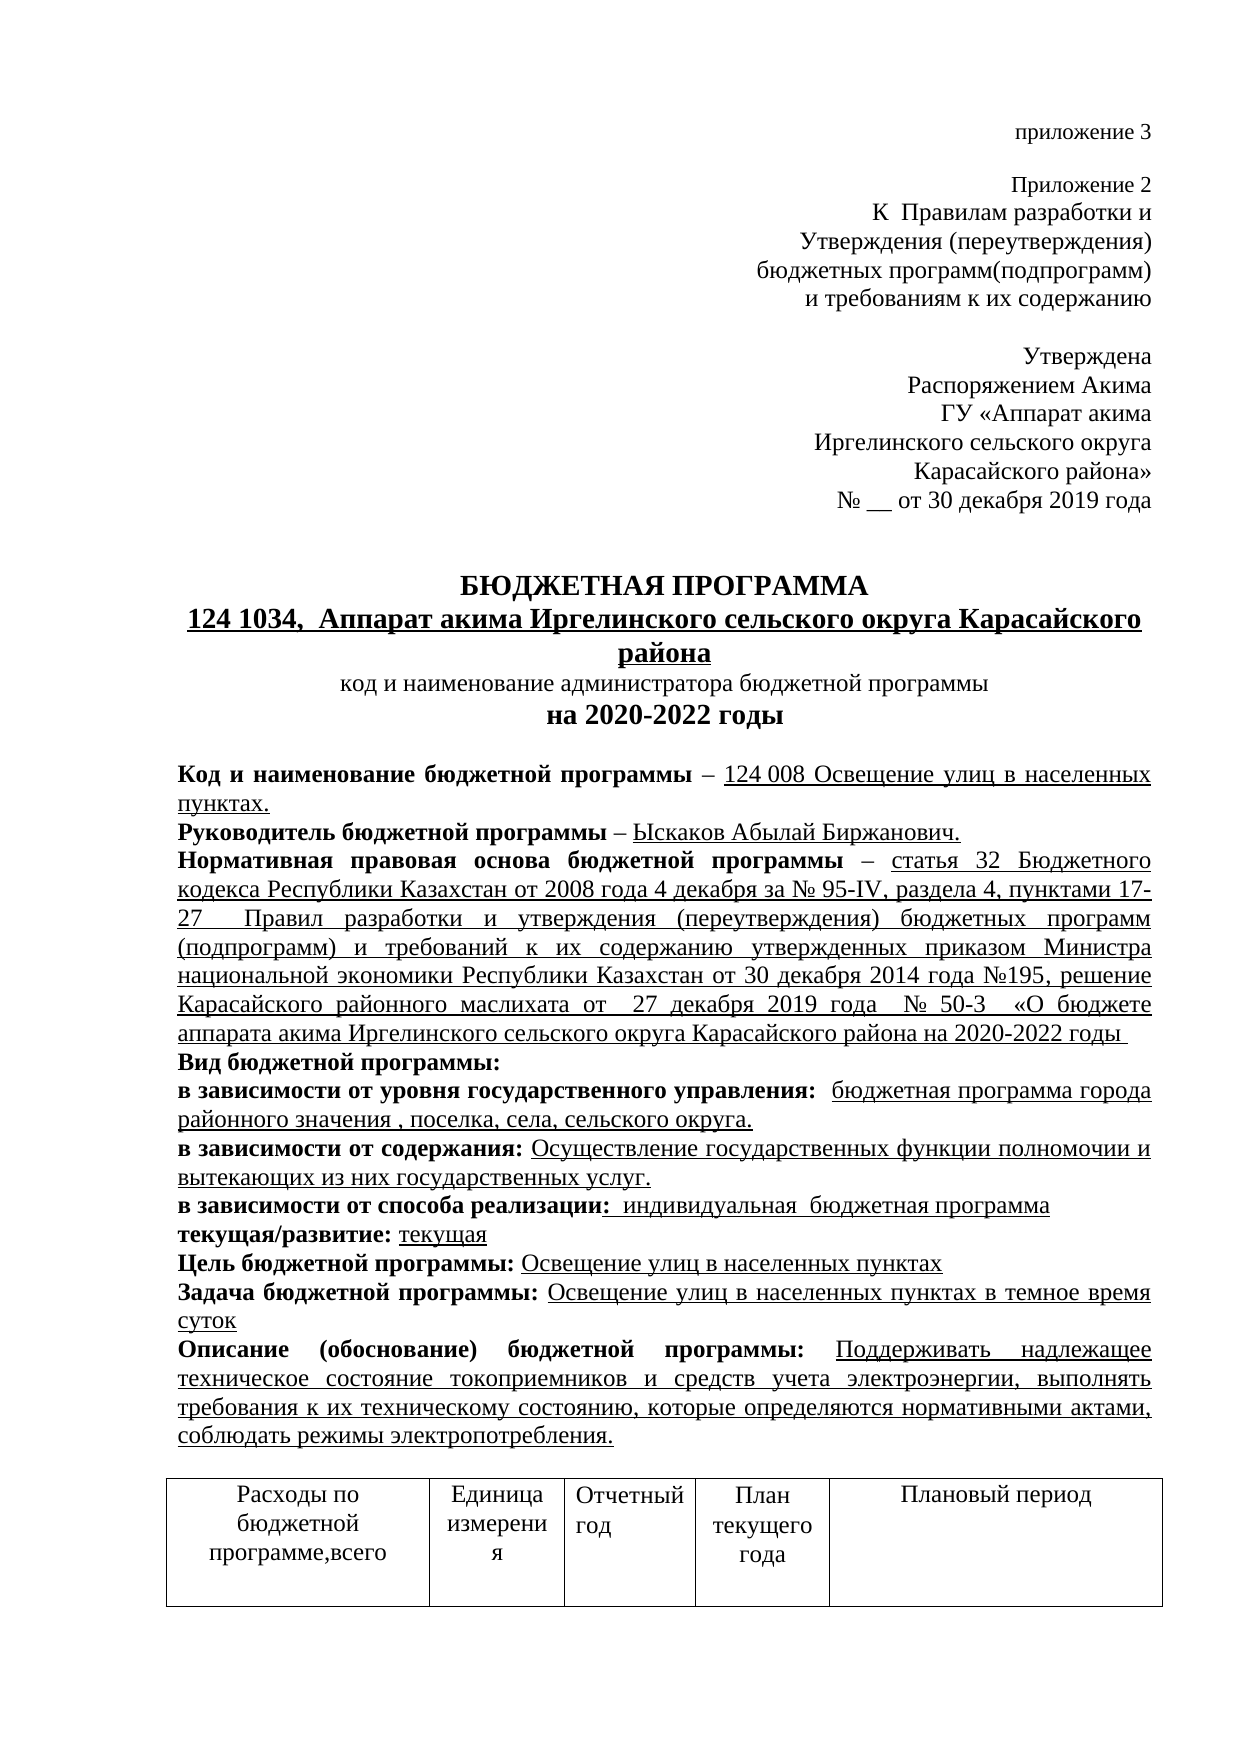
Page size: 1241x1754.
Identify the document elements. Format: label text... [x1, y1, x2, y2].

text Описание (обоснование) бюджетной программы: Поддерживать надлежащее техническое состояние токоприемников и средств учета электроэнергии, выполнять требования к их техническому состоянию, которые определяются нормативными актами, соблюдать режимы электропотребления. [177, 1418, 1152, 1449]
text Руководитель бюджетной программы – Ыскаков Абылай Биржанович. [177, 817, 1152, 846]
text Утверждения (переутверждения) [177, 226, 1152, 255]
text в зависимости от способа реализации: индивидуальная бюджетная программа [177, 1191, 1152, 1219]
text в зависимости от содержания: Осуществление государственных функции полномочии и вытекающих из них государственных услуг. [177, 1133, 1152, 1191]
text Утверждена [177, 341, 1152, 370]
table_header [167, 1479, 429, 1606]
table_header Единица измерения [430, 1479, 564, 1606]
text приложение 3 [709, 118, 1152, 144]
text в зависимости от уровня государственного управления: бюджетная программа города районного значения , поселка, села, сельского округа. [177, 1076, 1152, 1133]
text К Правилам разработки и [177, 197, 1152, 226]
text Цель бюджетной программы: Освещение улиц в населенных пунктах [177, 1248, 1152, 1277]
text Задача бюджетной программы: Освещение улиц в населенных пунктах в темное время суток [177, 1277, 1152, 1334]
text Приложение 2 [709, 171, 1152, 197]
text Вид бюджетной программы: [177, 1047, 1152, 1076]
text и требованиям к их содержанию [177, 283, 1152, 312]
text текущая/развитие: текущая [177, 1219, 1152, 1248]
text на 2020-2022 годы [177, 697, 1152, 731]
text Описание (обоснование) бюджетной программы: Поддерживать надлежащее техническое состояние токоприемников и средств учета электроэнергии, выполнять требования к их техническому состоянию, которые определяются нормативными актами, соблюдать режимы электропотребления. [177, 1389, 1152, 1417]
text 124 1034, Аппарат акима Иргелинского сельского округа Карасайского района [177, 601, 1152, 668]
text Описание (обоснование) бюджетной программы: Поддерживать надлежащее техническое состояние токоприемников и средств учета электроэнергии, выполнять требования к их техническому состоянию, которые определяются нормативными актами, соблюдать режимы электропотребления. [177, 1334, 1152, 1388]
text бюджетных программ(подпрограмм) [177, 255, 1152, 283]
table_header Плановый период [830, 1479, 1162, 1606]
text № __ от 30 декабря 2019 года [177, 485, 1152, 513]
text Код и наименование бюджетной программы – 124 008 Освещение улиц в населенных пунктах. [177, 759, 1152, 817]
text код и наименование администратора бюджетной программы [177, 668, 1152, 697]
text Карасайского района» [177, 456, 1152, 485]
table_header Отчетный год [565, 1479, 695, 1606]
text Нормативная правовая основа бюджетной программы – статья 32 Бюджетного кодекса Республики Казахстан от 2008 года 4 декабря за № 95-IV, раздела 4, пунктами 17-27 Правил разработки и утверждения (переутверждения) бюджетных программ (подпрограмм) и требований к их содержанию утвержденных приказом Министра национальной экономики Республики Казахстан от 30 декабря 2014 года №195, решение Карасайского районного маслихата от 27 декабря 2019 года № 50-3 «О бюджете аппарата акима Иргелинского сельского округа Карасайского района на 2020-2022 годы [177, 901, 1152, 957]
text Распоряжением Акима [177, 370, 1152, 398]
text ГУ «Аппарат акима [177, 398, 1152, 427]
text Иргелинского сельского округа [177, 427, 1152, 456]
text БЮДЖЕТНАЯ ПРОГРАММА [177, 542, 1152, 601]
table_header План текущего года [696, 1479, 829, 1606]
text Нормативная правовая основа бюджетной программы – статья 32 Бюджетного кодекса Республики Казахстан от 2008 года 4 декабря за № 95-IV, раздела 4, пунктами 17-27 Правил разработки и утверждения (переутверждения) бюджетных программ (подпрограмм) и требований к их содержанию утвержденных приказом Министра национальной экономики Республики Казахстан от 30 декабря 2014 года №195, решение Карасайского районного маслихата от 27 декабря 2019 года № 50-3 «О бюджете аппарата акима Иргелинского сельского округа Карасайского района на 2020-2022 годы [177, 846, 1152, 899]
